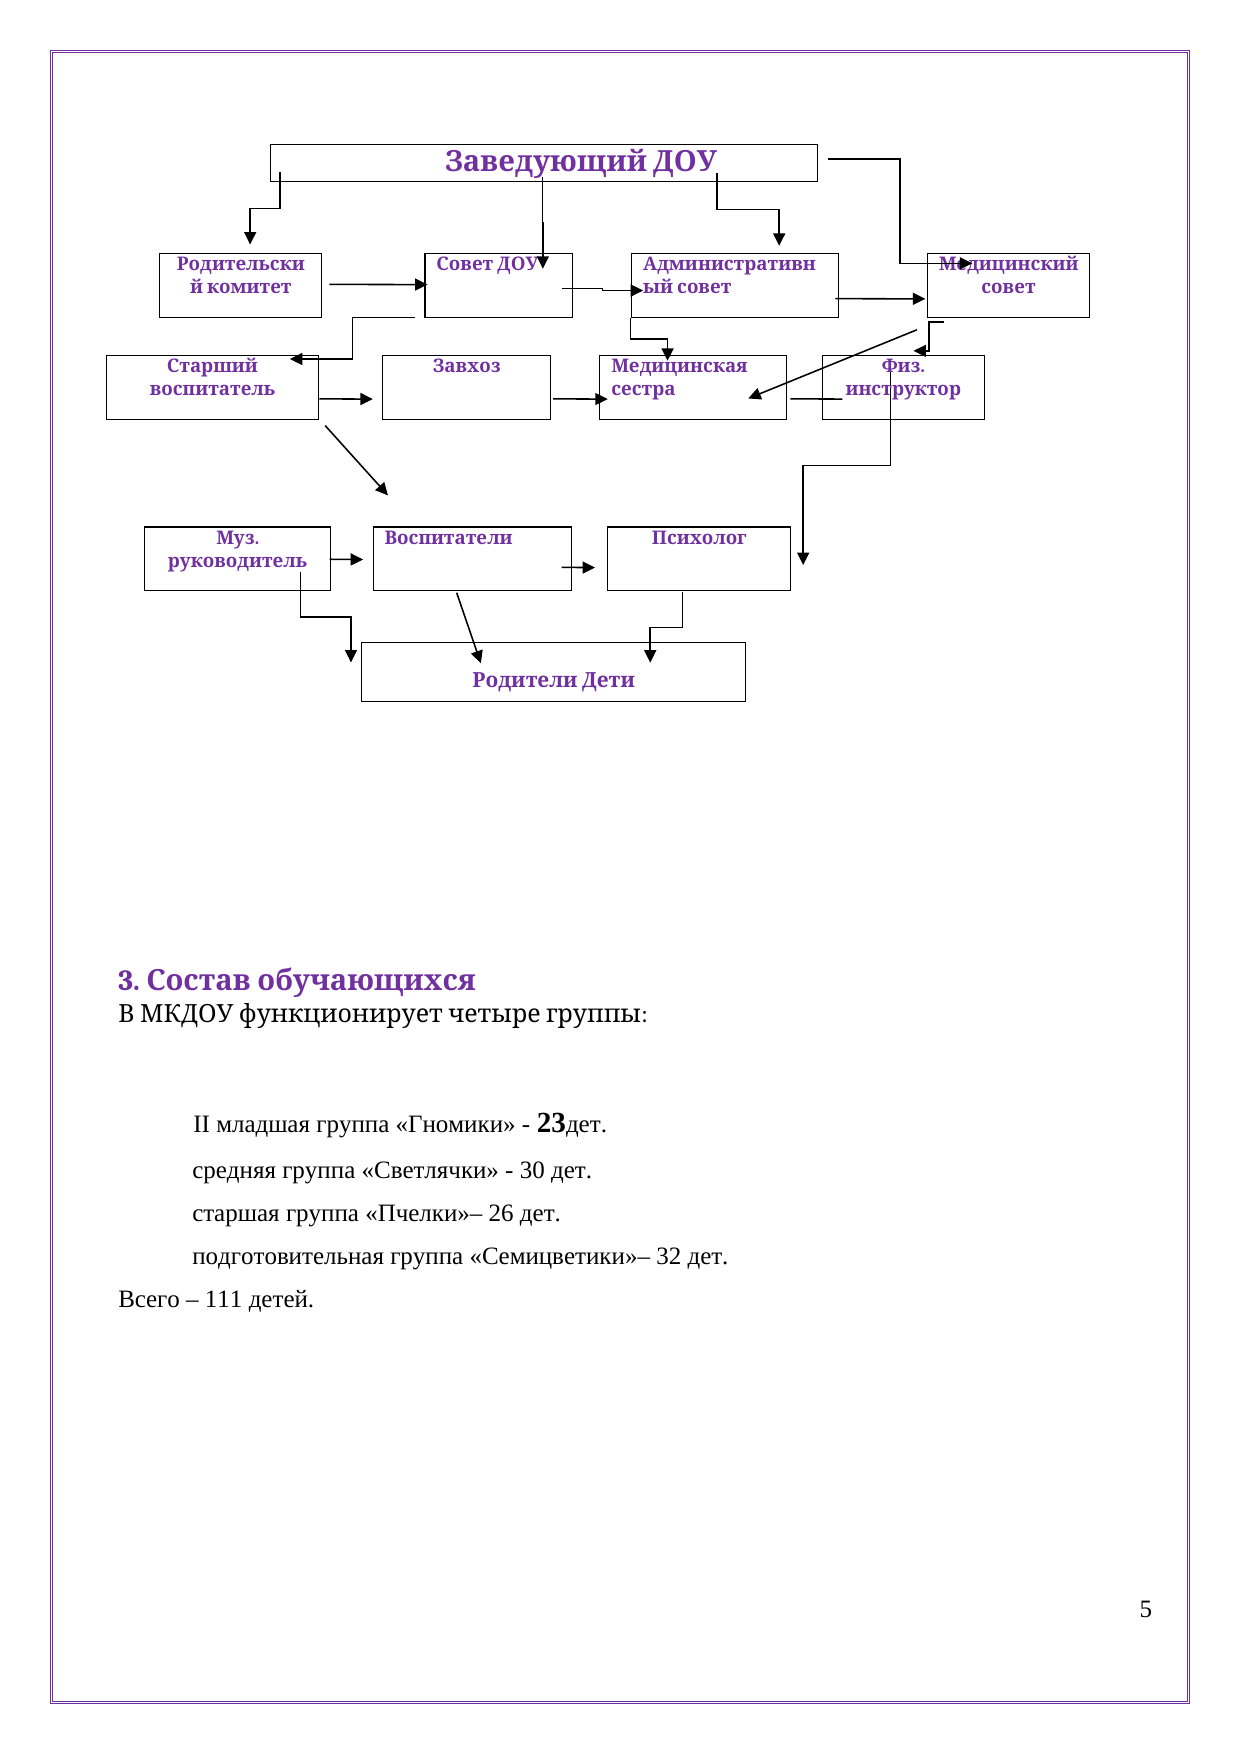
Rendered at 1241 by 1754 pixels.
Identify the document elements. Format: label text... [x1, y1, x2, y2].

text средняя группа «Светлячки» - 30 дет. [118, 1155, 1152, 1184]
text В МКДОУ функционирует четыре группы: [118, 1000, 1152, 1028]
text II младшая группа «Гномики» - 23дет. [118, 1105, 1152, 1138]
table_header Завхоз [383, 356, 550, 419]
table_header [572, 526, 607, 590]
table_header [319, 355, 382, 419]
text Всего – 111 детей. [118, 1284, 1152, 1313]
table_header [573, 289, 631, 317]
table_header Совет ДОУ [426, 254, 572, 317]
table_header Медицинский совет [928, 254, 1089, 317]
table_header Родительский комитет [160, 254, 321, 317]
table_header [839, 253, 927, 317]
text подготовительная группа «Семицветики»– 32 дет. [118, 1241, 1152, 1270]
table_header [322, 253, 424, 317]
table_header Медицинская сестра [600, 356, 786, 419]
table_header Административный совет [632, 254, 838, 317]
text старшая группа «Пчелки»– 26 дет. [118, 1198, 1152, 1227]
table_header Воспитатели [374, 528, 571, 590]
table_header Физ. инструктор [823, 356, 984, 419]
table_header Муз. руководитель [145, 528, 330, 590]
table_header [331, 526, 373, 590]
table_header [787, 355, 822, 419]
table_header Заведующий ДОУ [271, 145, 817, 181]
table_header Старший воспитатель [107, 356, 318, 419]
table_header [551, 355, 599, 419]
table_header [573, 253, 631, 290]
table_header Родители Дети [362, 643, 745, 701]
text 3. Состав обучающихся [118, 964, 1078, 997]
table_header Психолог [608, 528, 790, 590]
